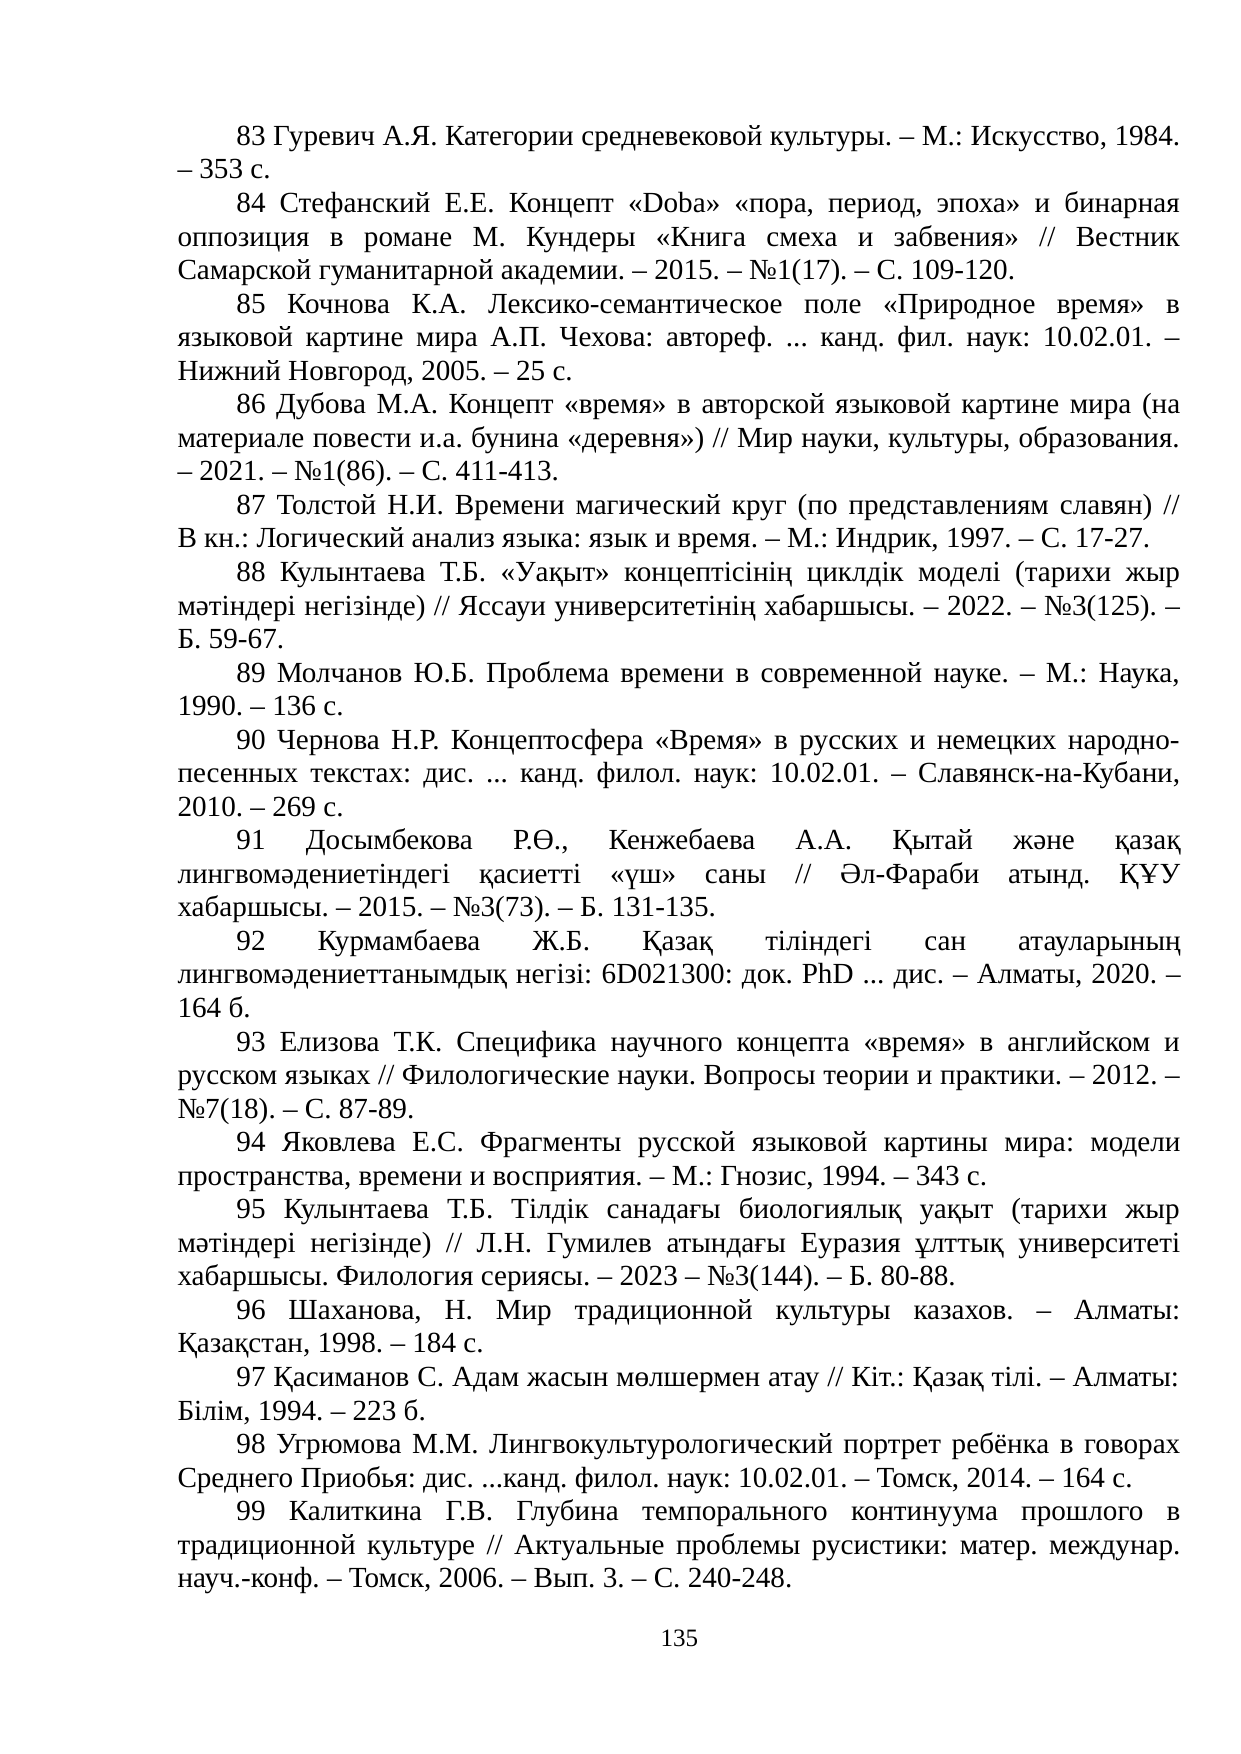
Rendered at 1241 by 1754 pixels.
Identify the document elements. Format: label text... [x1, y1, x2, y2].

text 92 Курмамбаева Ж.Б. Қазақ тіліндегі сан атауларының лингвомәдениеттанымдық негізі: 6D021300: док. PhD ... дис. – Алматы, 2020. – 164 б. [177, 923, 1181, 1024]
text 95 Кулынтаева Т.Б. Тілдік санадағы биологиялық уақыт (тарихи жыр мәтіндері негізінде) // Л.Н. Гумилев атындағы Еуразия ұлттық университеті хабаршысы. Филология сериясы. – 2023 – №3(144). – Б. 80-88. [177, 1191, 1181, 1292]
text 88 Кулынтаева Т.Б. «Уақыт» концептісінің циклдік моделі (тарихи жыр мәтіндері негізінде) // Яссауи университетінің хабаршысы. – 2022. – №3(125). – Б. 59-67. [177, 554, 1181, 655]
text 96 Шаханова, Н. Мир традиционной культуры казахов. – Алматы: Қазақстан, 1998. – 184 с. [177, 1292, 1181, 1359]
text 84 Стефанский Е.Е. Концепт «Doba» «пора, период, эпоха» и бинарная оппозиция в романе М. Кундеры «Книга смеха и забвения» // Вестник Самарской гуманитарной академии. – 2015. – №1(17). – С. 109-120. [177, 185, 1181, 286]
text 91 Досымбекова Р.Ө., Кенжебаева А.А. Қытай және қазақ лингвомәдениетіндегі қасиетті «үш» саны // Әл-Фараби атынд. ҚҰУ хабаршысы. – 2015. – №3(73). – Б. 131-135. [177, 822, 1181, 923]
text 89 Молчанов Ю.Б. Проблема времени в современной науке. – М.: Наука, 1990. – 136 с. [177, 655, 1181, 722]
text 86 Дубова М.А. Концепт «время» в авторской языковой картине мира (на материале повести и.а. бунина «деревня») // Мир науки, культуры, образования. – 2021. – №1(86). – С. 411-413. [177, 386, 1181, 487]
text 98 Угрюмова М.М. Лингвокультурологический портрет ребёнка в говорах Среднего Приобья: дис. ...канд. филол. наук: 10.02.01. – Томск, 2014. – 164 с. [177, 1426, 1181, 1493]
text 99 Калиткина Г.В. Глубина темпорального континуума прошлого в традиционной культуре // Актуальные проблемы русистики: матер. междунар. науч.-конф. – Томск, 2006. – Вып. 3. – С. 240-248. [177, 1493, 1181, 1594]
text 94 Яковлева Е.С. Фрагменты русской языковой картины мира: модели пространства, времени и восприятия. – М.: Гнозис, 1994. – 343 с. [177, 1124, 1181, 1191]
text 97 Қасиманов С. Адам жасын мөлшермен атау // Кіт.: Қазақ тілі. – Алматы: Білім, 1994. – 223 б. [177, 1359, 1181, 1426]
text 83 Гуревич А.Я. Категории средневековой культуры. – М.: Искусство, 1984. – 353 с. [177, 118, 1181, 185]
text 87 Толстой Н.И. Времени магический круг (по представлениям славян) // В кн.: Логический анализ языка: язык и время. – М.: Индрик, 1997. – С. 17-27. [177, 487, 1181, 554]
text 90 Чернова Н.Р. Концептосфера «Время» в русских и немецких народно-песенных текстах: дис. ... канд. филол. наук: 10.02.01. – Славянск-на-Кубани, 2010. – 269 с. [177, 722, 1181, 822]
text 85 Кочнова К.А. Лексико-семантическое поле «Природное время» в языковой картине мира А.П. Чехова: автореф. ... канд. фил. наук: 10.02.01. – Нижний Новгород, 2005. – 25 с. [177, 286, 1181, 386]
text 93 Елизова Т.К. Cпецифика научного концепта «время» в английском и русском языках // Филологические науки. Вопросы теории и практики. – 2012. – №7(18). – C. 87-89. [177, 1024, 1181, 1124]
